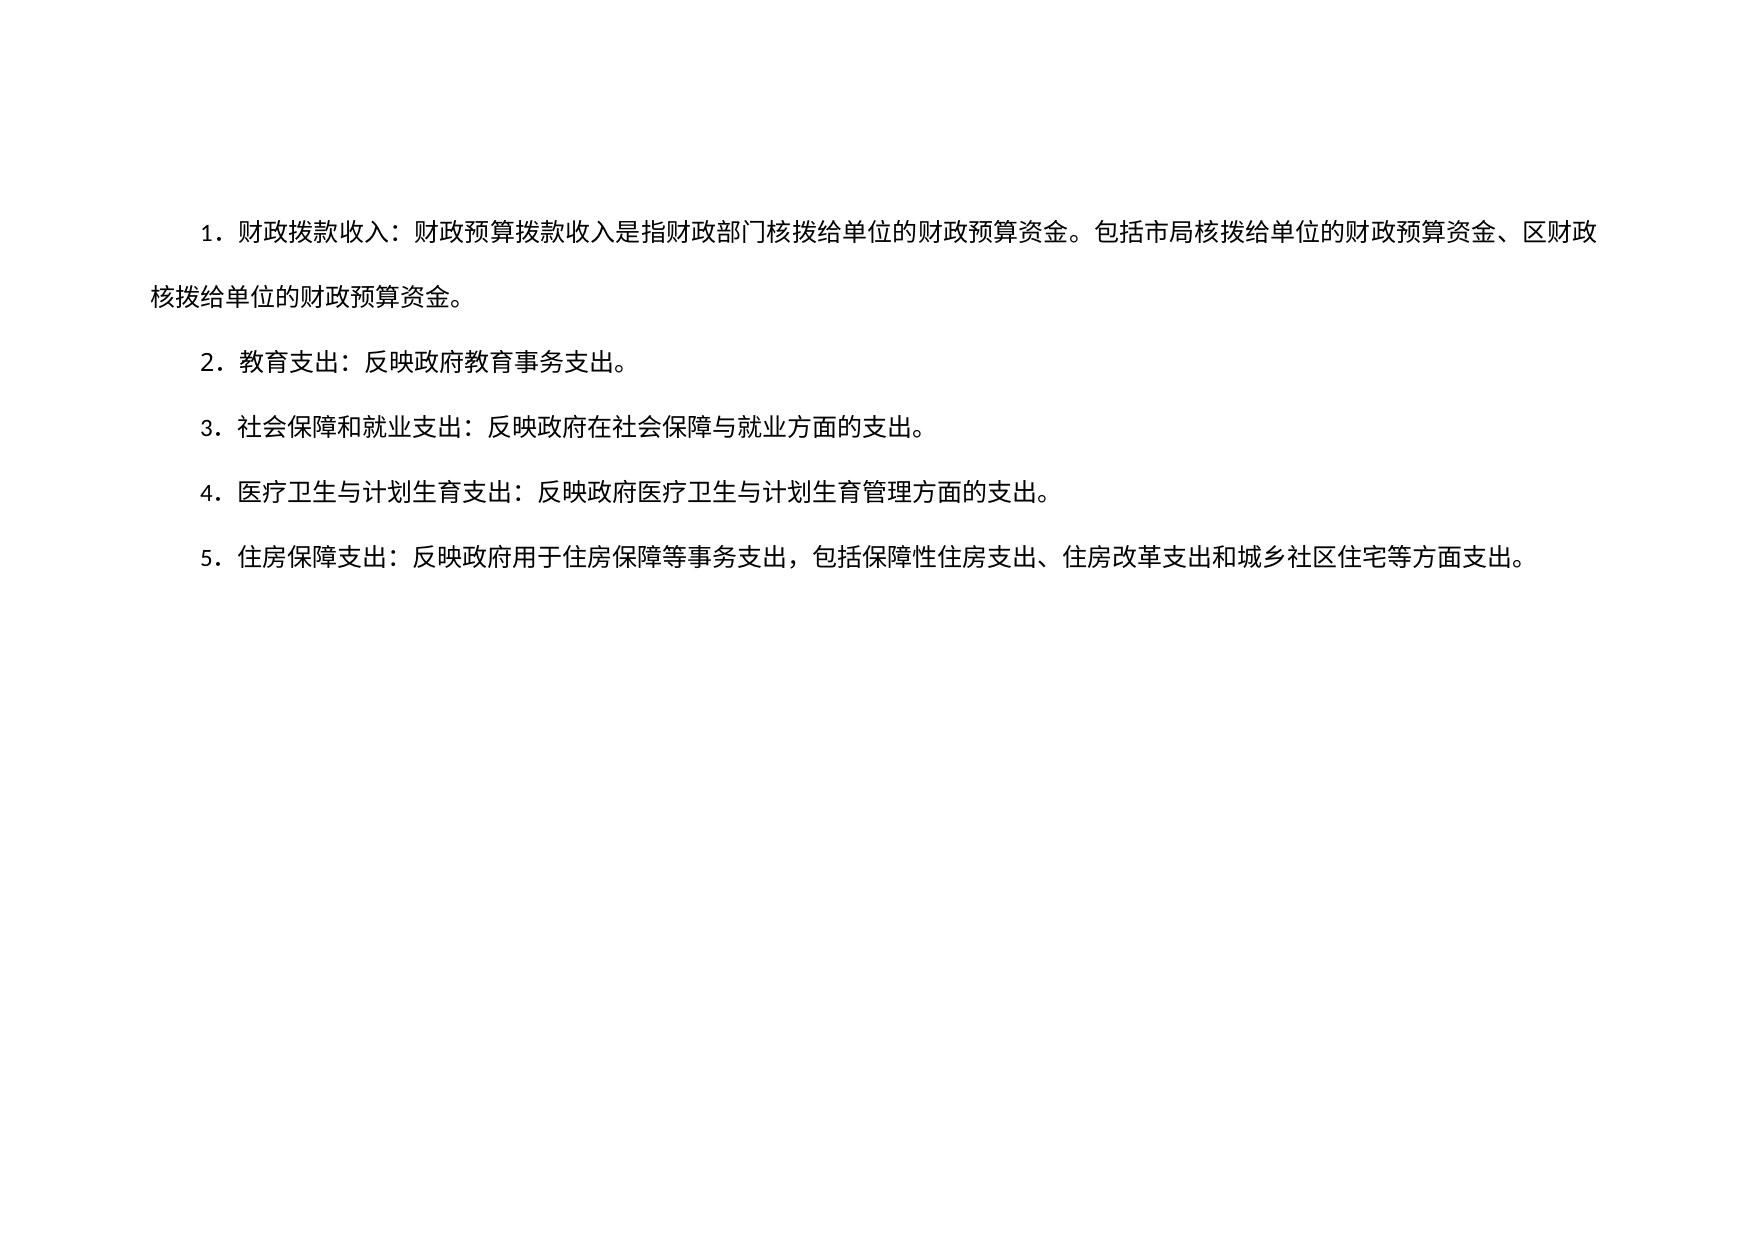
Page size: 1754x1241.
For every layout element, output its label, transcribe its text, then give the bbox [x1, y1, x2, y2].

text 1．财政拨款收入：财政预算拨款收入是指财政部门核拨给单位的财政预算资金。包括市局核拨给单位的财政预算资金、区财政核拨给单位的财政预算资金。 [150, 198, 1604, 328]
text 3．社会保障和就业支出：反映政府在社会保障与就业方面的支出。 [150, 393, 1604, 458]
text 5．住房保障支出：反映政府用于住房保障等事务支出，包括保障性住房支出、住房改革支出和城乡社区住宅等方面支出。 [150, 523, 1604, 588]
text 2．教育支出：反映政府教育事务支出。 [150, 328, 1604, 393]
text 4．医疗卫生与计划生育支出：反映政府医疗卫生与计划生育管理方面的支出。 [150, 458, 1604, 523]
